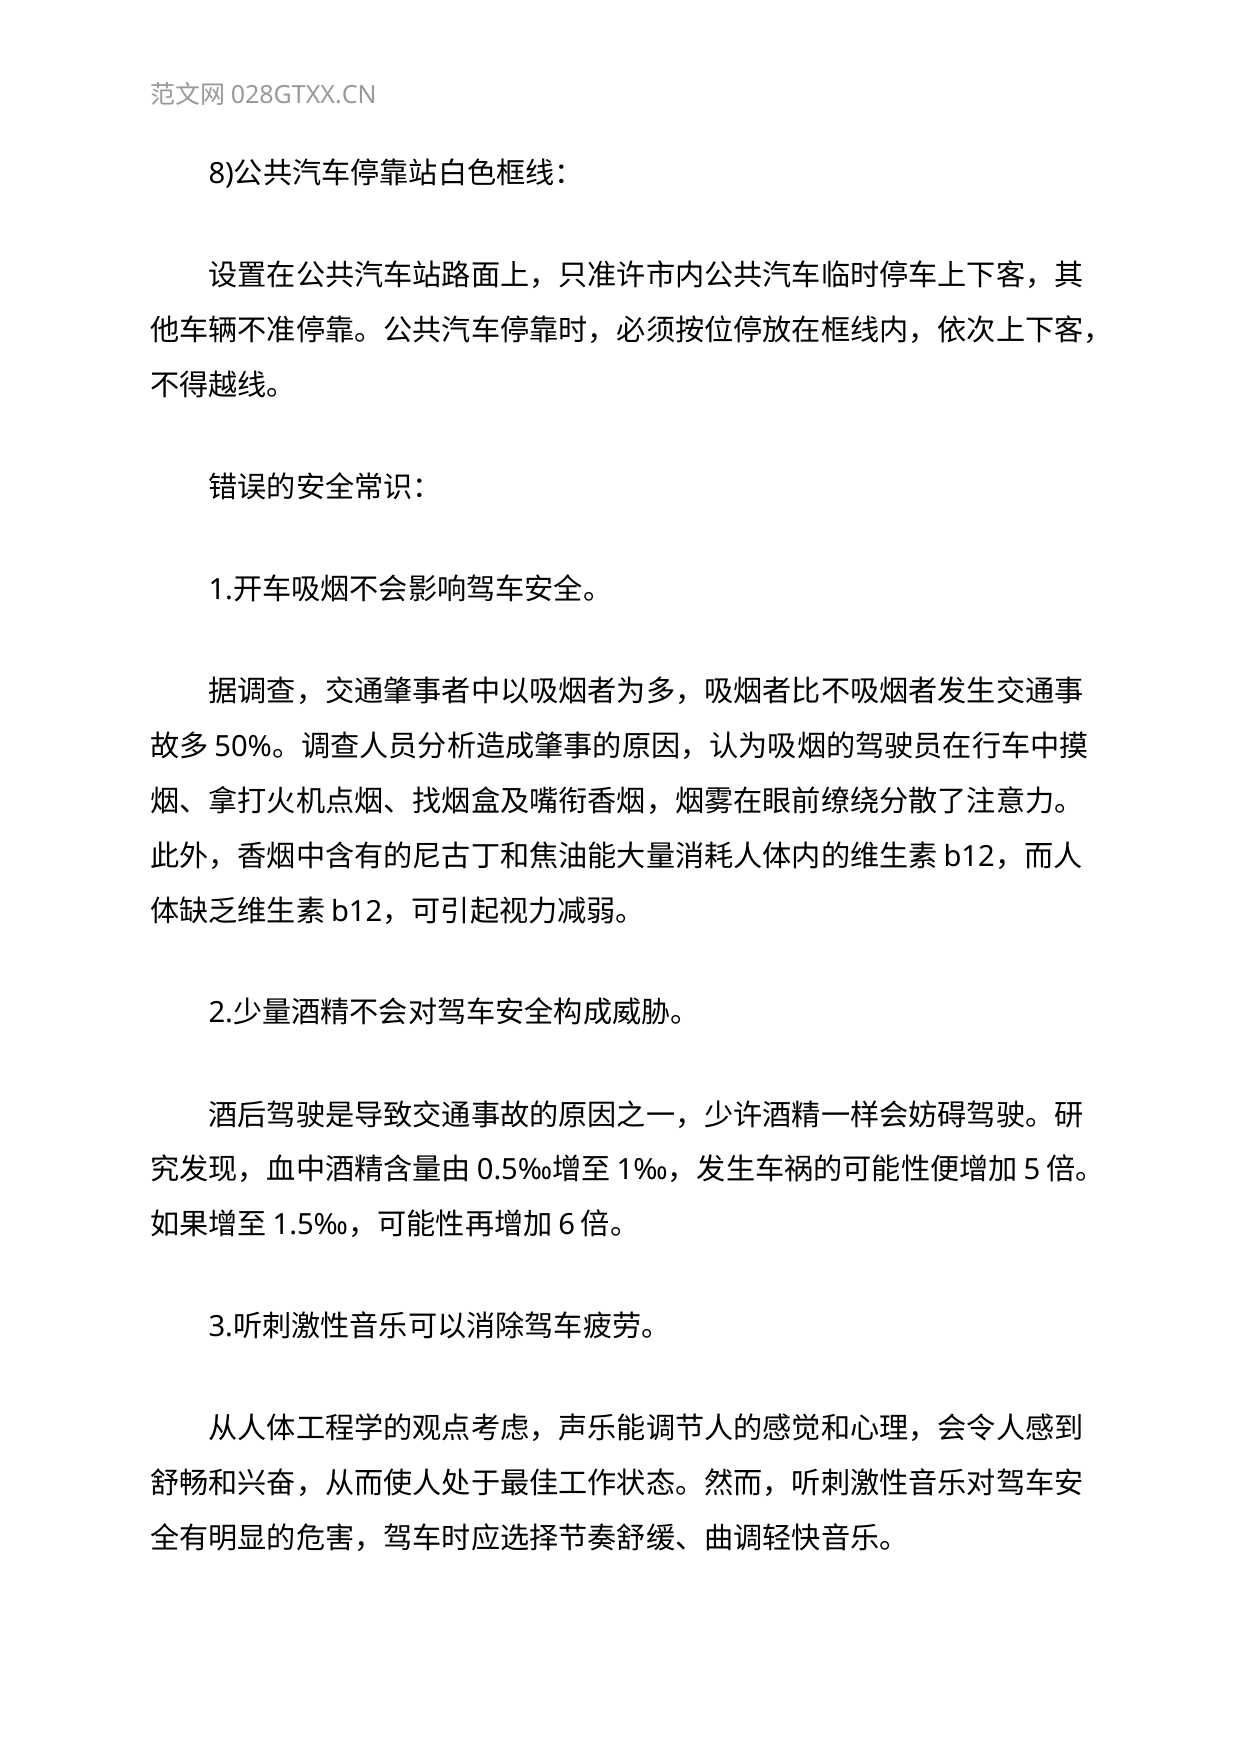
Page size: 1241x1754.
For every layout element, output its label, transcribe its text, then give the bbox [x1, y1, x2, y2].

text 酒后驾驶是导致交通事故的原因之一，少许酒精一样会妨碍驾驶。研究发现，血中酒精含量由0.5‰增至1‰，发生车祸的可能性便增加5倍。如果增至1.5‰，可能性再增加6倍。 [150, 1091, 1090, 1243]
text 3.听刺激性音乐可以消除驾车疲劳。 [150, 1303, 1090, 1345]
text 1.开车吸烟不会影响驾车安全。 [150, 565, 1090, 608]
text 设置在公共汽车站路面上，只准许市内公共汽车临时停车上下客，其他车辆不准停靠。公共汽车停靠时，必须按位停放在框线内，依次上下客，不得越线。 [150, 252, 1090, 404]
text 错误的安全常识： [150, 463, 1090, 506]
text 从人体工程学的观点考虑，声乐能调节人的感觉和心理，会令人感到舒畅和兴奋，从而使人处于最佳工作状态。然而，听刺激性音乐对驾车安全有明显的危害，驾车时应选择节奏舒缓、曲调轻快音乐。 [150, 1405, 1090, 1557]
text 据调查，交通肇事者中以吸烟者为多，吸烟者比不吸烟者发生交通事故多50%。调查人员分析造成肇事的原因，认为吸烟的驾驶员在行车中摸烟、拿打火机点烟、找烟盒及嘴衔香烟，烟雾在眼前缭绕分散了注意力。此外，香烟中含有的尼古丁和焦油能大量消耗人体内的维生素b12，而人体缺乏维生素b12，可引起视力减弱。 [150, 667, 1090, 929]
text 2.少量酒精不会对驾车安全构成威胁。 [150, 989, 1090, 1031]
text 8)公共汽车停靠站白色框线： [150, 150, 1090, 192]
